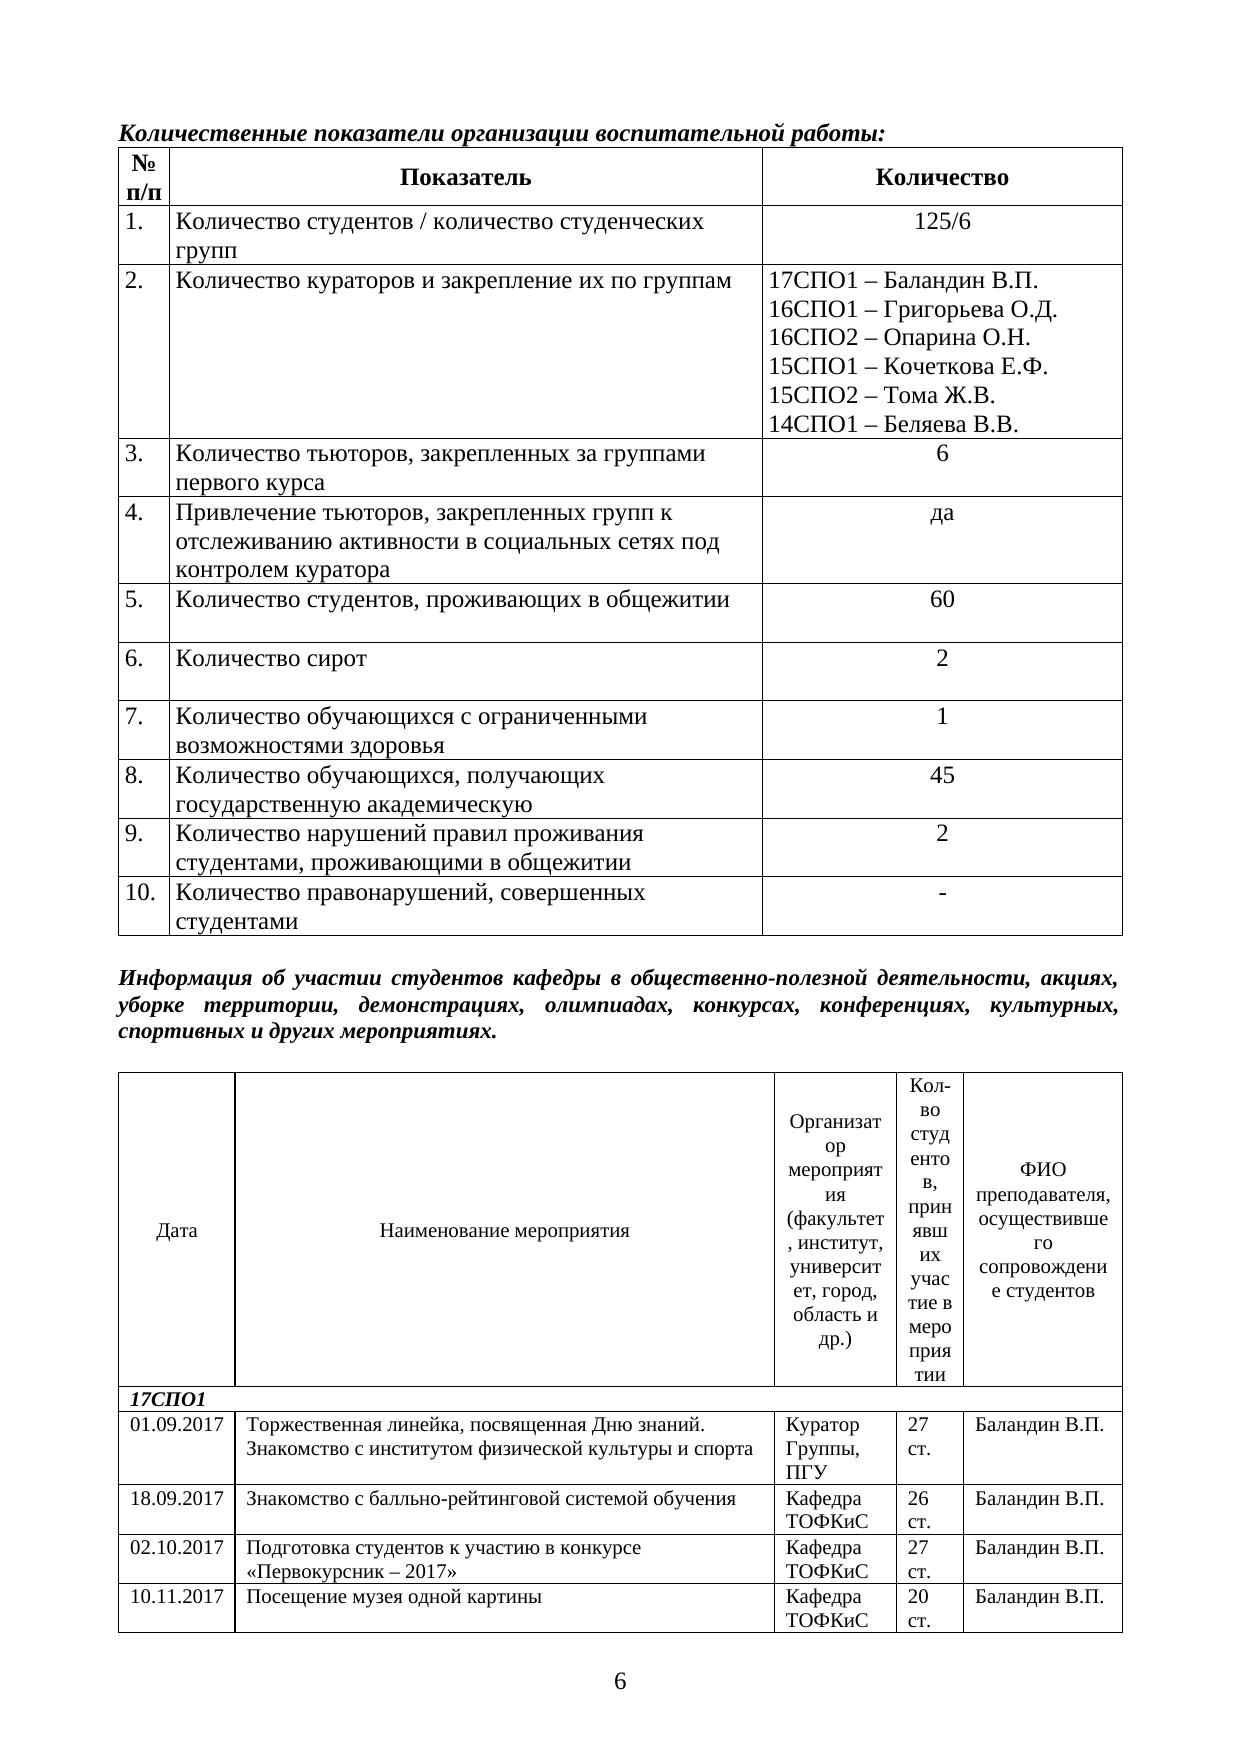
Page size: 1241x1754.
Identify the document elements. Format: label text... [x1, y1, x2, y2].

table_cell [119, 206, 169, 264]
table_cell 17СПО1 [119, 1387, 1122, 1411]
table_cell 2 [763, 819, 1122, 876]
table_cell Кафедра ТОФКиС [775, 1584, 896, 1632]
table_cell [119, 760, 169, 817]
table_cell Количество нарушений правил проживания студентами, проживающими в общежитии [170, 819, 762, 876]
table_cell [119, 819, 169, 876]
table_header Количество [763, 148, 1122, 205]
table_cell Куратор Группы, ПГУ [775, 1412, 896, 1484]
table_cell Торжественная линейка, посвященная Дню знаний. Знакомство с институтом физической культуры и спорта [236, 1412, 774, 1484]
table_cell Количество обучающихся с ограниченными возможностями здоровья [170, 701, 762, 759]
table_cell [119, 265, 169, 437]
table_cell Баландин В.П. [964, 1584, 1122, 1632]
table_cell Количество студентов, проживающих в общежитии [170, 584, 762, 642]
table_cell Количество правонарушений, совершенных студентами [170, 877, 762, 934]
table_header ФИО преподавателя, осуществившего сопровождение студентов [964, 1073, 1122, 1386]
table_cell 2 [763, 643, 1122, 700]
table_cell Количество обучающихся, получающих государственную академическую [170, 760, 762, 817]
table_cell 17СПО1 – Баландин В.П. 16СПО1 – Григорьева О.Д. 16СПО2 – Опарина О.Н. 15СПО1 – Кочеткова Е.Ф. 15СПО2 – Тома Ж.В. 14СПО1 – Беляева В.В. [763, 265, 1122, 437]
text Количественные показатели организации воспитательной работы: [118, 118, 1122, 147]
table_cell 1 [763, 701, 1122, 759]
table_cell 27 ст. [897, 1535, 963, 1583]
table_cell [119, 643, 169, 700]
table_cell - [763, 877, 1122, 934]
table_cell 26 ст. [897, 1485, 963, 1533]
table_cell Подготовка студентов к участию в конкурсе «Первокурсник – 2017» [236, 1535, 774, 1583]
table_cell [119, 584, 169, 642]
table_cell Количество студентов / количество студенческих групп [170, 206, 762, 264]
table_cell 45 [763, 760, 1122, 817]
table_header № п/п [119, 148, 169, 205]
table_cell 18.09.2017 [119, 1485, 234, 1533]
table_cell [119, 877, 169, 934]
table_cell Количество тьюторов, закрепленных за группами первого курса [170, 439, 762, 496]
table_cell Количество сирот [170, 643, 762, 700]
table_cell да [763, 497, 1122, 583]
table_cell 20 ст. [897, 1584, 963, 1632]
table_header Кол-во студентов, принявших участие в мероприятии [897, 1073, 963, 1386]
table_cell Знакомство с балльно-рейтинговой системой обучения [236, 1485, 774, 1533]
table_header Наименование мероприятия [236, 1073, 774, 1386]
table_cell 6 [763, 439, 1122, 496]
table_header Организатор мероприятия (факультет, институт, университет, город, область и др.) [775, 1073, 896, 1386]
table_cell 01.09.2017 [119, 1412, 234, 1484]
table_cell [119, 701, 169, 759]
table_header Показатель [170, 148, 762, 205]
table_cell Посещение музея одной картины [236, 1584, 774, 1632]
table_cell 10.11.2017 [119, 1584, 234, 1632]
table_cell Кафедра ТОФКиС [775, 1535, 896, 1583]
table_cell [119, 497, 169, 583]
table_cell 02.10.2017 [119, 1535, 234, 1583]
table_cell [119, 439, 169, 496]
table_cell Баландин В.П. [964, 1412, 1122, 1484]
text Информация об участии студентов кафедры в общественно-полезной деятельности, акциях, уборке территории, демонстрациях, олимпиадах, конкурсах, конференциях, культурных, спортивных и других мероприятиях. [118, 964, 1122, 1043]
table_cell Баландин В.П. [964, 1485, 1122, 1533]
table_cell 125/6 [763, 206, 1122, 264]
table_header Дата [119, 1073, 234, 1386]
table_cell 60 [763, 584, 1122, 642]
table_cell Кафедра ТОФКиС [775, 1485, 896, 1533]
table_cell 27 ст. [897, 1412, 963, 1484]
table_cell Привлечение тьюторов, закрепленных групп к отслеживанию активности в социальных сетях под контролем куратора [170, 497, 762, 583]
table_cell Количество кураторов и закрепление их по группам [170, 265, 762, 437]
table_cell Баландин В.П. [964, 1535, 1122, 1583]
